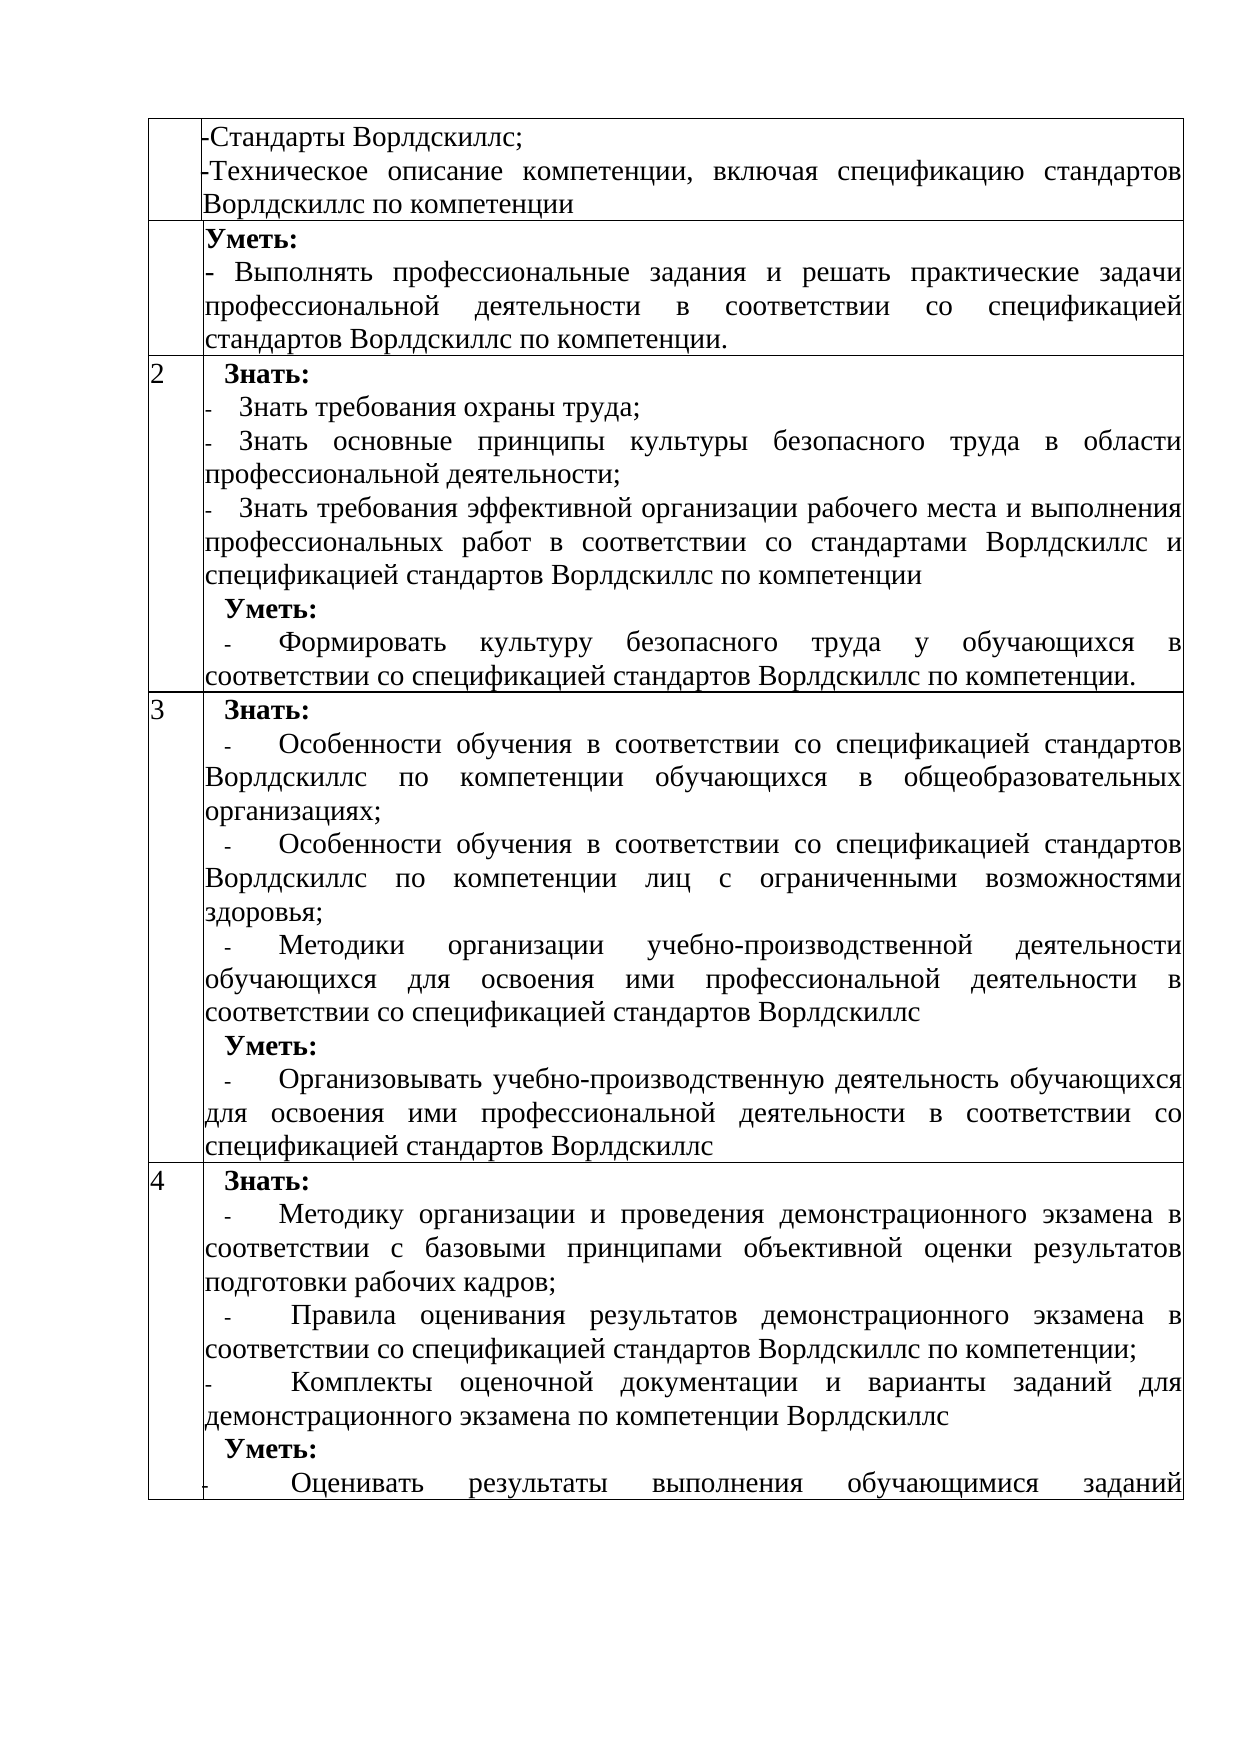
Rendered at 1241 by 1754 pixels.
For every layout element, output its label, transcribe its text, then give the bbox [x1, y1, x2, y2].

table_cell 1 [149, 119, 201, 220]
table_cell Знать: Знать требования охраны труда; Знать основные принципы культуры безопасного труда в области профессиональной деятельности; Знать требования эффективной организации рабочего места и выполнения профессиональных работ в соответствии со стандартами Ворлдскиллс и спецификацией стандартов Ворлдскиллс по компетенции Уметь: Формировать культуру безопасного труда у обучающихся в соответствии со спецификацией стандартов Ворлдскиллс по компетенции. [204, 356, 1183, 691]
table_cell Уметь: - Выполнять профессиональные задания и решать практические задачи профессиональной деятельности в соответствии со спецификацией стандартов Ворлдскиллс по компетенции. [204, 221, 1183, 355]
table_cell Знать: Особенности обучения в соответствии со спецификацией стандартов Ворлдскиллс по компетенции обучающихся в общеобразовательных организациях; Особенности обучения в соответствии со спецификацией стандартов Ворлдскиллс по компетенции лиц с ограниченными возможностями здоровья; Методики организации учебно-производственной деятельности обучающихся для освоения ими профессиональной деятельности в соответствии со спецификацией стандартов Ворлдскиллс Уметь: Организовывать учебно-производственную деятельность обучающихся для освоения ими профессиональной деятельности в соответствии со спецификацией стандартов Ворлдскиллс [204, 693, 1183, 1162]
table_cell 2 [149, 356, 203, 691]
table_cell 3 [149, 693, 203, 1162]
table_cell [202, 119, 1183, 220]
table_cell 4 [149, 1163, 203, 1498]
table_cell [204, 1163, 1183, 1498]
table_cell [149, 221, 203, 355]
